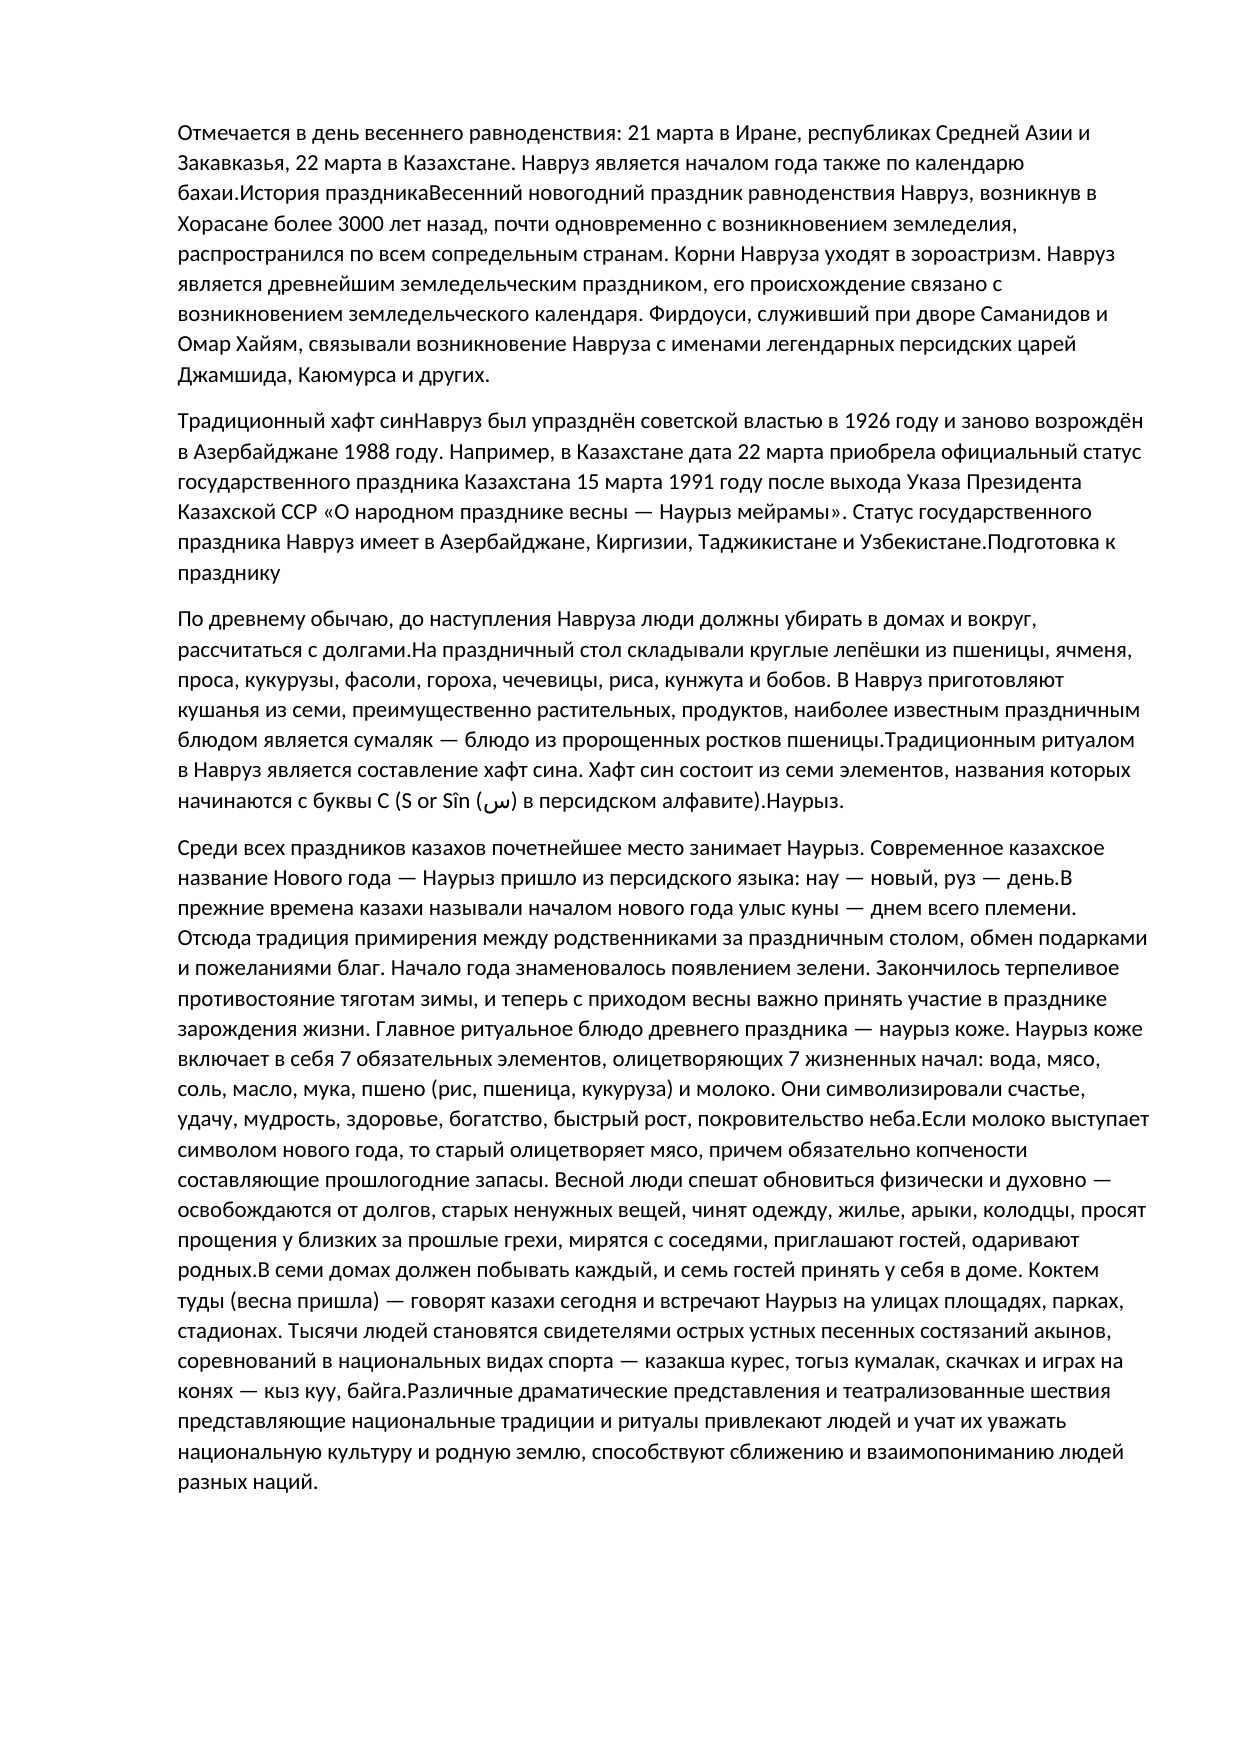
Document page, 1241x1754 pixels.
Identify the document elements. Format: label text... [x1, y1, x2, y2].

text По древнему обычаю, до наступления Навруза люди должны убирать в домах и вокруг, рассчитаться с долгами.На праздничный стол складывали круглые лепёшки из пшеницы, ячменя, проса, кукурузы, фасоли, гороха, чечевицы, риса, кунжута и бобов. В Навруз приготовляют кушанья из семи, преимущественно растительных, продуктов, наиболее известным праздничным блюдом является сумаляк — блюдо из пророщенных ростков пшеницы.Традиционным ритуалом в Навруз является составление хафт сина. Хафт син состоит из семи элементов, названия которых начинаются с буквы С (S or Sîn (س) в персидском алфавите).Наурыз. [177, 604, 1152, 814]
text Традиционный хафт синНавруз был упразднён советской властью в 1926 году и заново возрождён в Азербайджане 1988 году. Например, в Казахстане дата 22 марта приобрела официальный статус государственного праздника Казахстана 15 марта 1991 году после выхода Указа Президента Казахской ССР «О народном празднике весны — Наурыз мейрамы». Статус государственного праздника Навруз имеет в Азербайджане, Киргизии, Таджикистане и Узбекистане.Подготовка к празднику [177, 407, 1152, 586]
text Отмечается в день весеннего равноденствия: 21 марта в Иране, республиках Средней Азии и Закавказья, 22 марта в Казахстане. Навруз является началом года также по календарю бахаи.История праздникаВесенний новогодний праздник равноденствия Навруз, возникнув в Хорасане более 3000 лет назад, почти одновременно с возникновением земледелия, распространился по всем сопредельным странам. Корни Навруза уходят в зороастризм. Навруз является древнейшим земледельческим праздником, его происхождение связано с возникновением земледельческого календаря. Фирдоуси, служивший при дворе Саманидов и Омар Хайям, связывали возникновение Навруза с именами легендарных персидских царей Джамшида, Каюмурса и других. [177, 118, 1152, 388]
text Среди всех праздников казахов почетнейшее место занимает Наурыз. Современное казахское название Нового года — Наурыз пришло из персидского языка: нау — новый, руз — день.В прежние времена казахи называли началом нового года улыс куны — днем всего племени. Отсюда традиция примирения между родственниками за праздничным столом, обмен подарками и пожеланиями благ. Начало года знаменовалось появлением зелени. Закончилось терпеливое противостояние тяготам зимы, и теперь с приходом весны важно принять участие в празднике зарождения жизни. Главное ритуальное блюдо древнего праздника — наурыз коже. Наурыз коже включает в себя 7 обязательных элементов, олицетворяющих 7 жизненных начал: вода, мясо, соль, масло, мука, пшено (рис, пшеница, кукуруза) и молоко. Они символизировали счастье, удачу, мудрость, здоровье, богатство, быстрый рост, покровительство неба.Если молоко выступает символом нового года, то старый олицетворяет мясо, причем обязательно копчености составляющие прошлогодние запасы. Весной люди спешат обновиться физически и духовно — освобождаются от долгов, старых ненужных вещей, чинят одежду, жилье, арыки, колодцы, просят прощения у близких за прошлые грехи, мирятся с соседями, приглашают гостей, одаривают родных.В семи домах должен побывать каждый, и семь гостей принять у себя в доме. Коктем туды (весна пришла) — говорят казахи сегодня и встречают Наурыз на улицах площадях, парках, стадионах. Тысячи людей становятся свидетелями острых устных песенных состязаний акынов, соревнований в национальных видах спорта — казакша курес, тогыз кумалак, скачках и играх на конях — кыз куу, байга.Различные драматические представления и театрализованные шествия представляющие национальные традиции и ритуалы привлекают людей и учат их уважать национальную культуру и родную землю, способствуют сближению и взаимопониманию людей разных наций. [177, 833, 1152, 1495]
